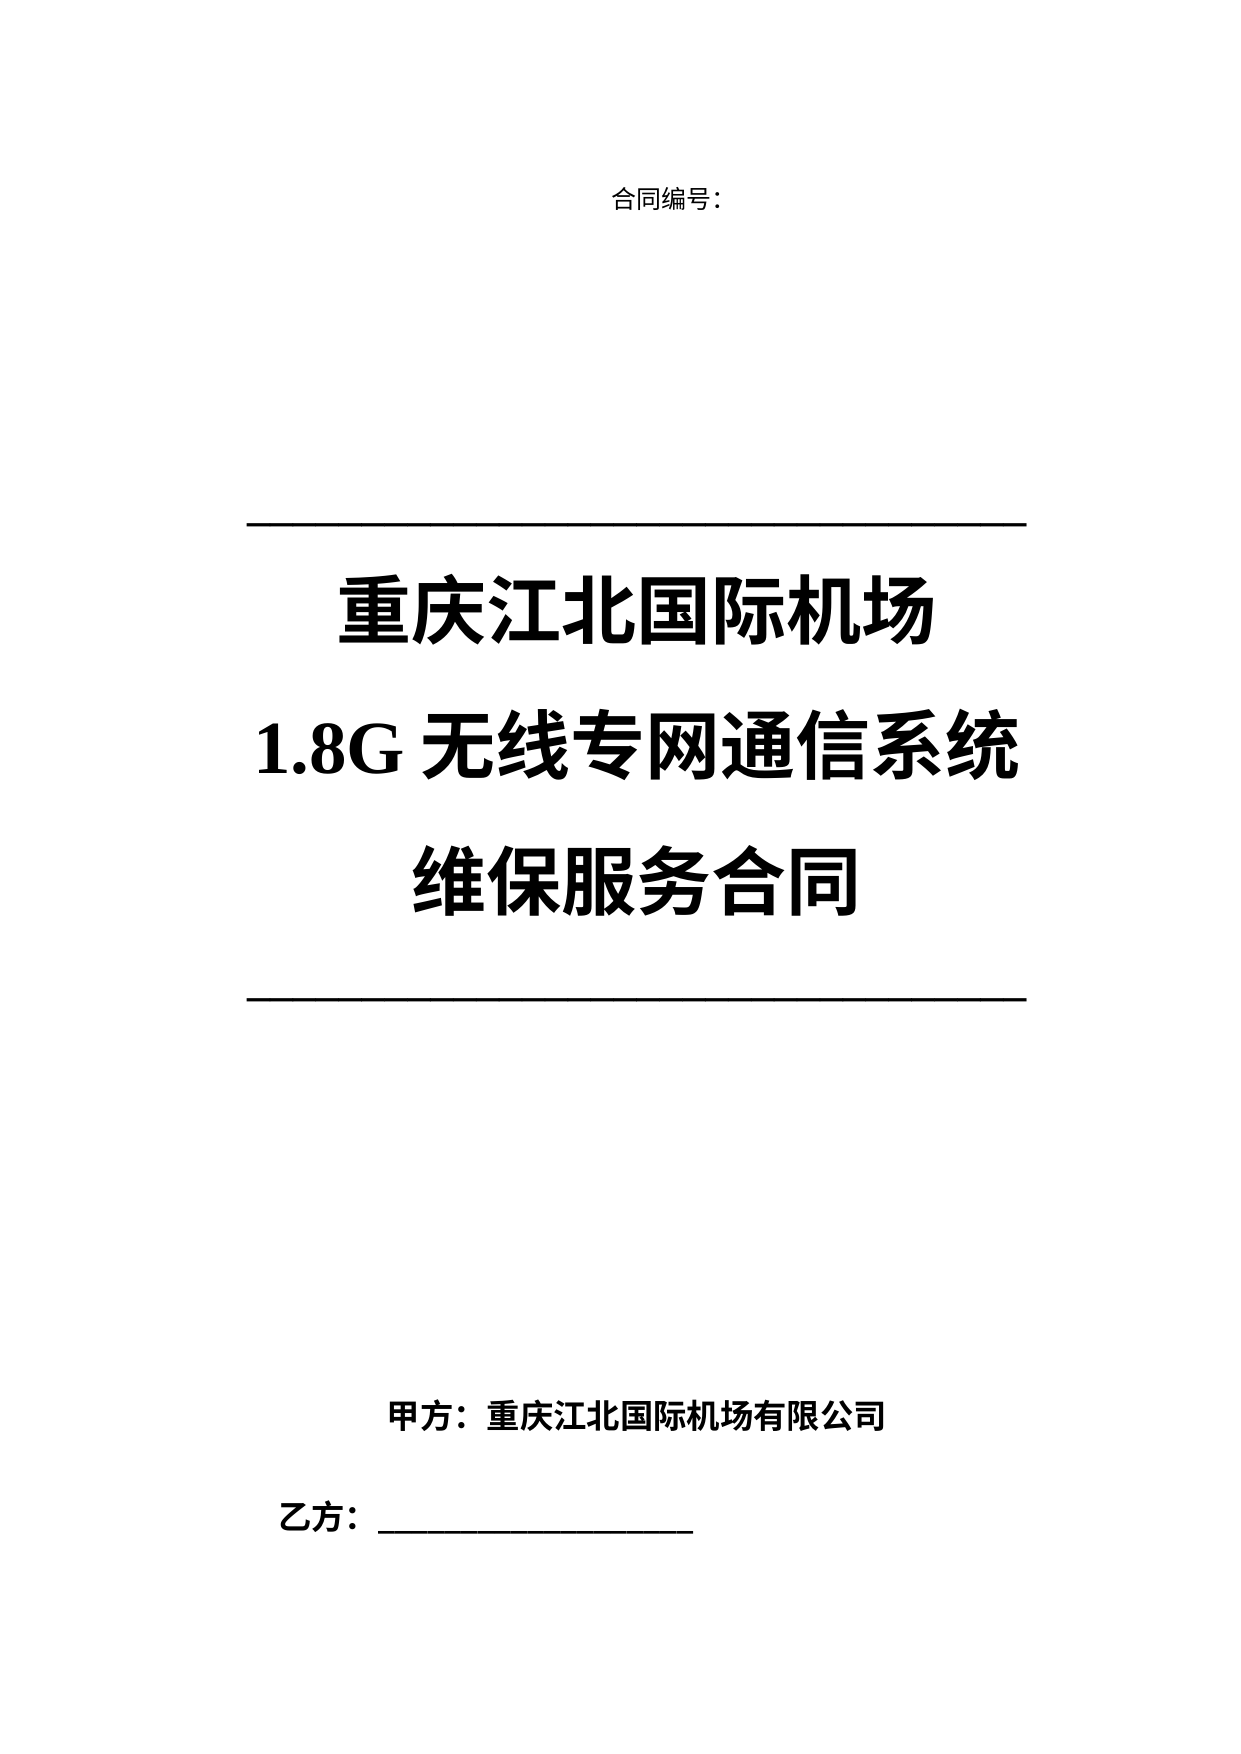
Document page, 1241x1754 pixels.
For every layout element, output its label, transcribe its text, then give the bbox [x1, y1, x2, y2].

text 甲方：重庆江北国际机场有限公司 [187, 1389, 1085, 1438]
text 合同编号： [187, 164, 1085, 232]
text 重庆江北国际机场 [187, 538, 1085, 673]
text 维保服务合同 [187, 809, 1085, 945]
text __________________________________ [187, 470, 1085, 538]
text __________________________________ [187, 945, 1085, 1013]
text 乙方：___________________ [187, 1491, 1085, 1539]
text 1.8G无线专网通信系统 [187, 673, 1085, 809]
